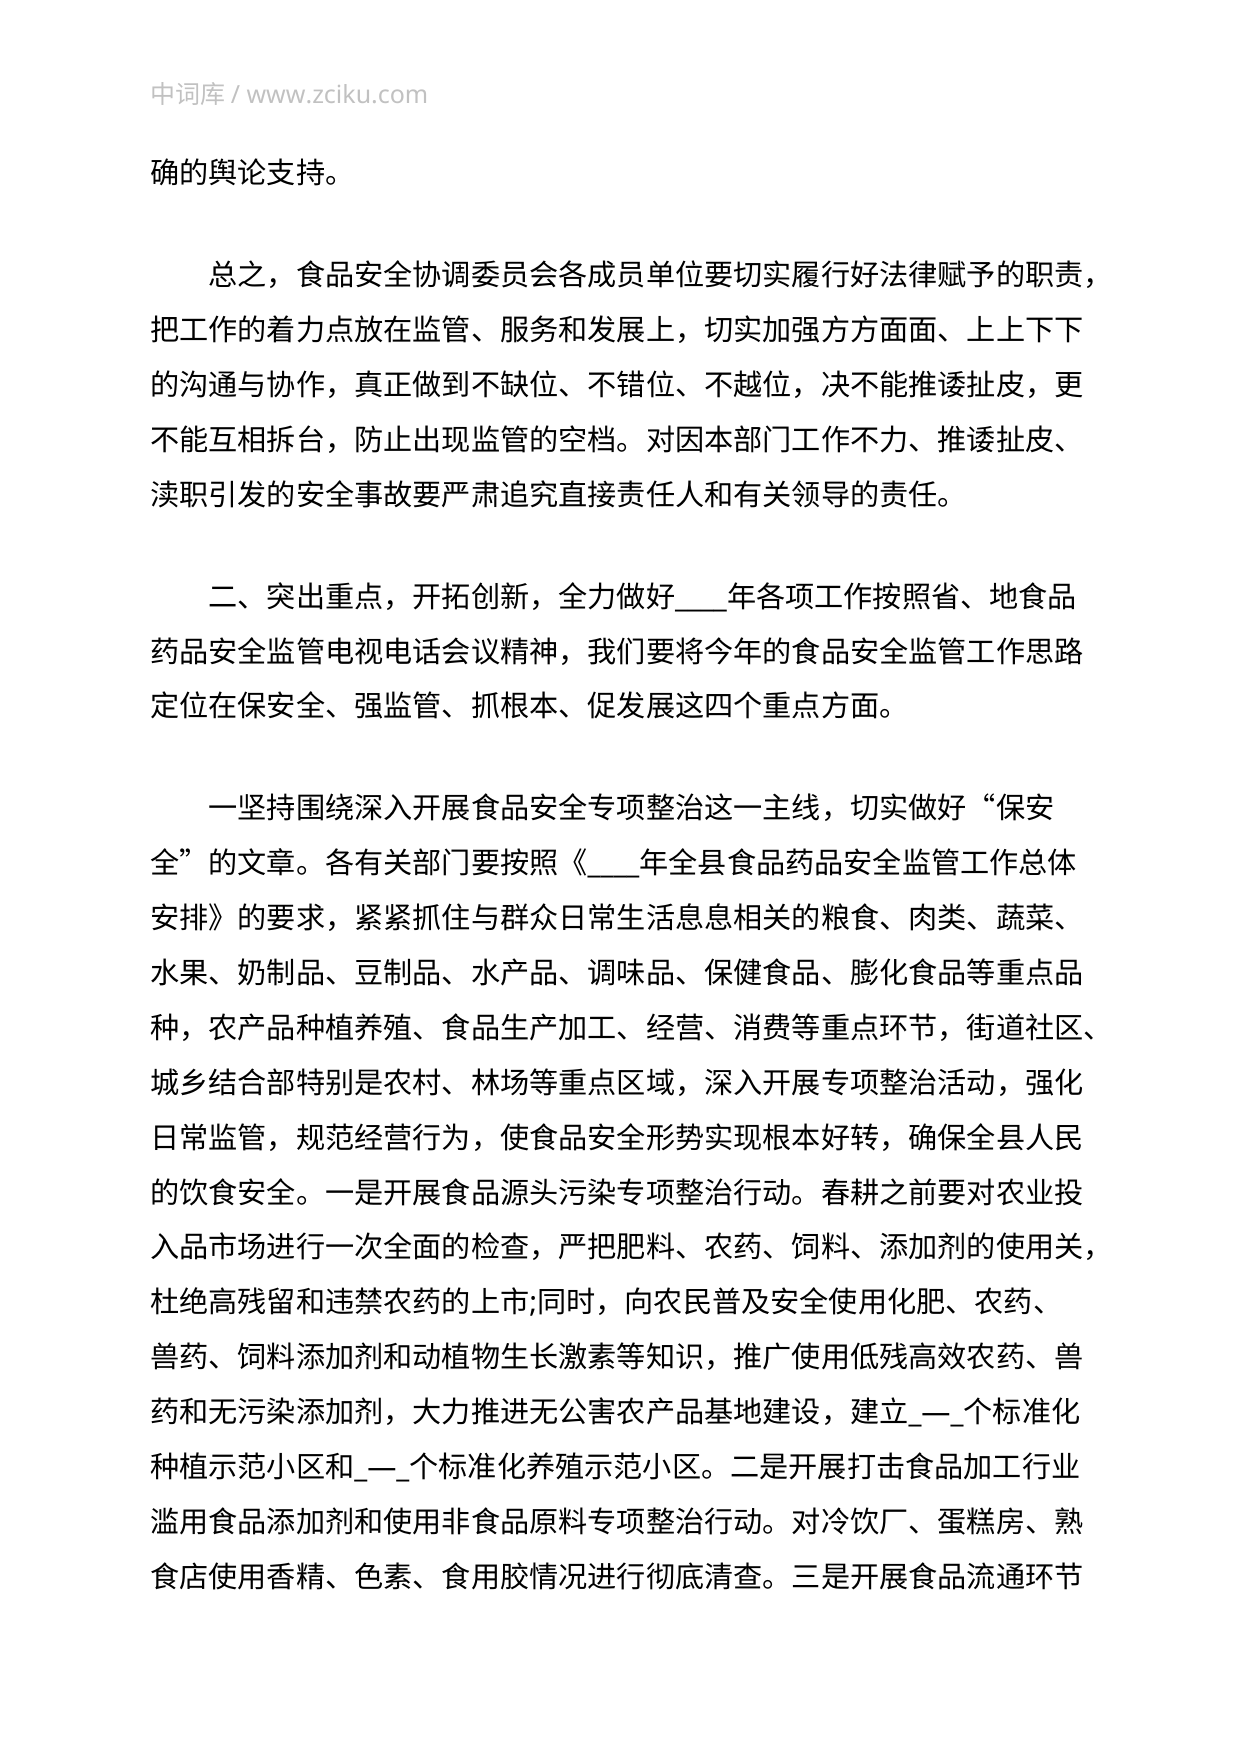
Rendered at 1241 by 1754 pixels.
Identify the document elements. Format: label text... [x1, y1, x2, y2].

text 二、突出重点，开拓创新，全力做好____年各项工作按照省、地食品药品安全监管电视电话会议精神，我们要将今年的食品安全监管工作思路定位在保安全、强监管、抓根本、促发展这四个重点方面。 [150, 573, 1090, 725]
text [150, 785, 1090, 1596]
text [150, 150, 1090, 192]
text 总之，食品安全协调委员会各成员单位要切实履行好法律赋予的职责，把工作的着力点放在监管、服务和发展上，切实加强方方面面、上上下下的沟通与协作，真正做到不缺位、不错位、不越位，决不能推诿扯皮，更不能互相拆台，防止出现监管的空档。对因本部门工作不力、推诿扯皮、渎职引发的安全事故要严肃追究直接责任人和有关领导的责任。 [150, 252, 1090, 514]
